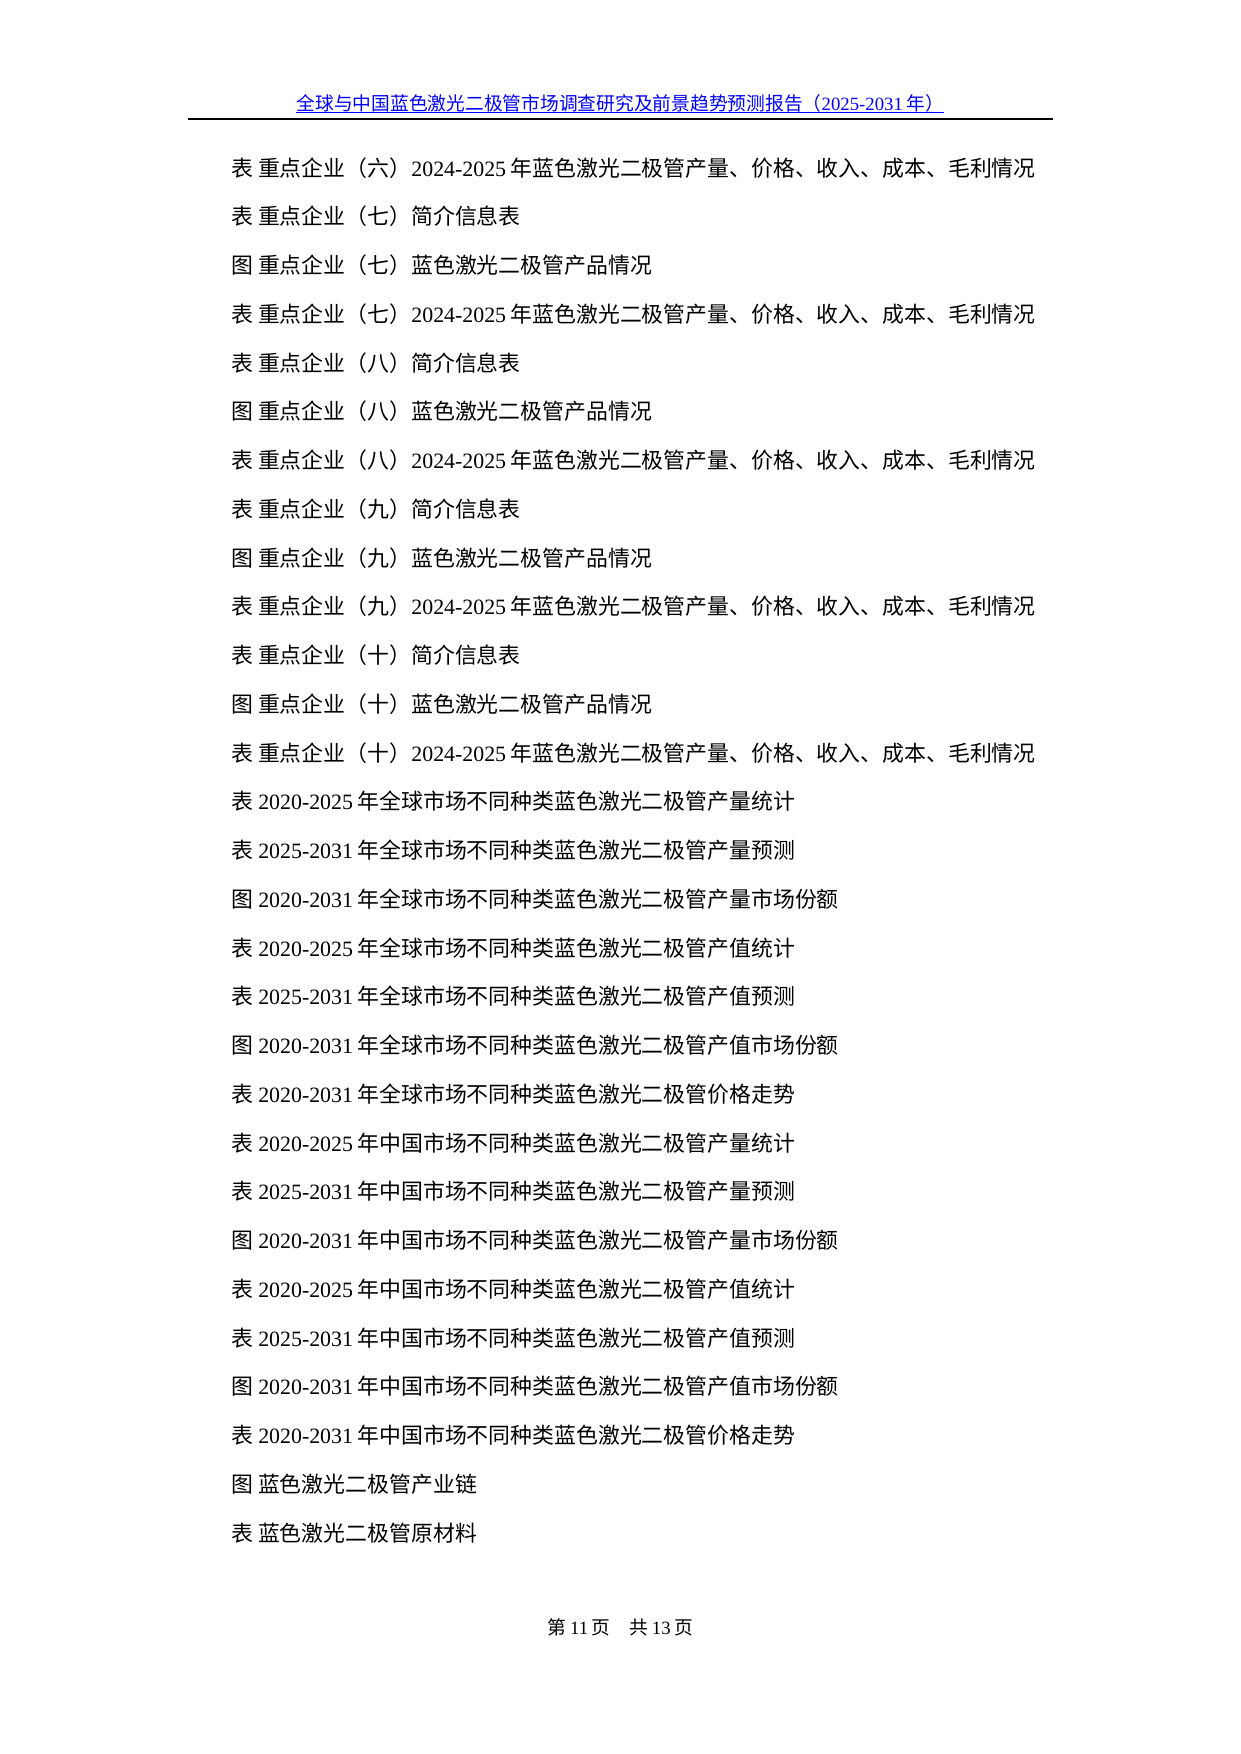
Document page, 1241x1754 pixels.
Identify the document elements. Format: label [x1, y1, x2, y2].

text [187, 150, 1053, 1548]
